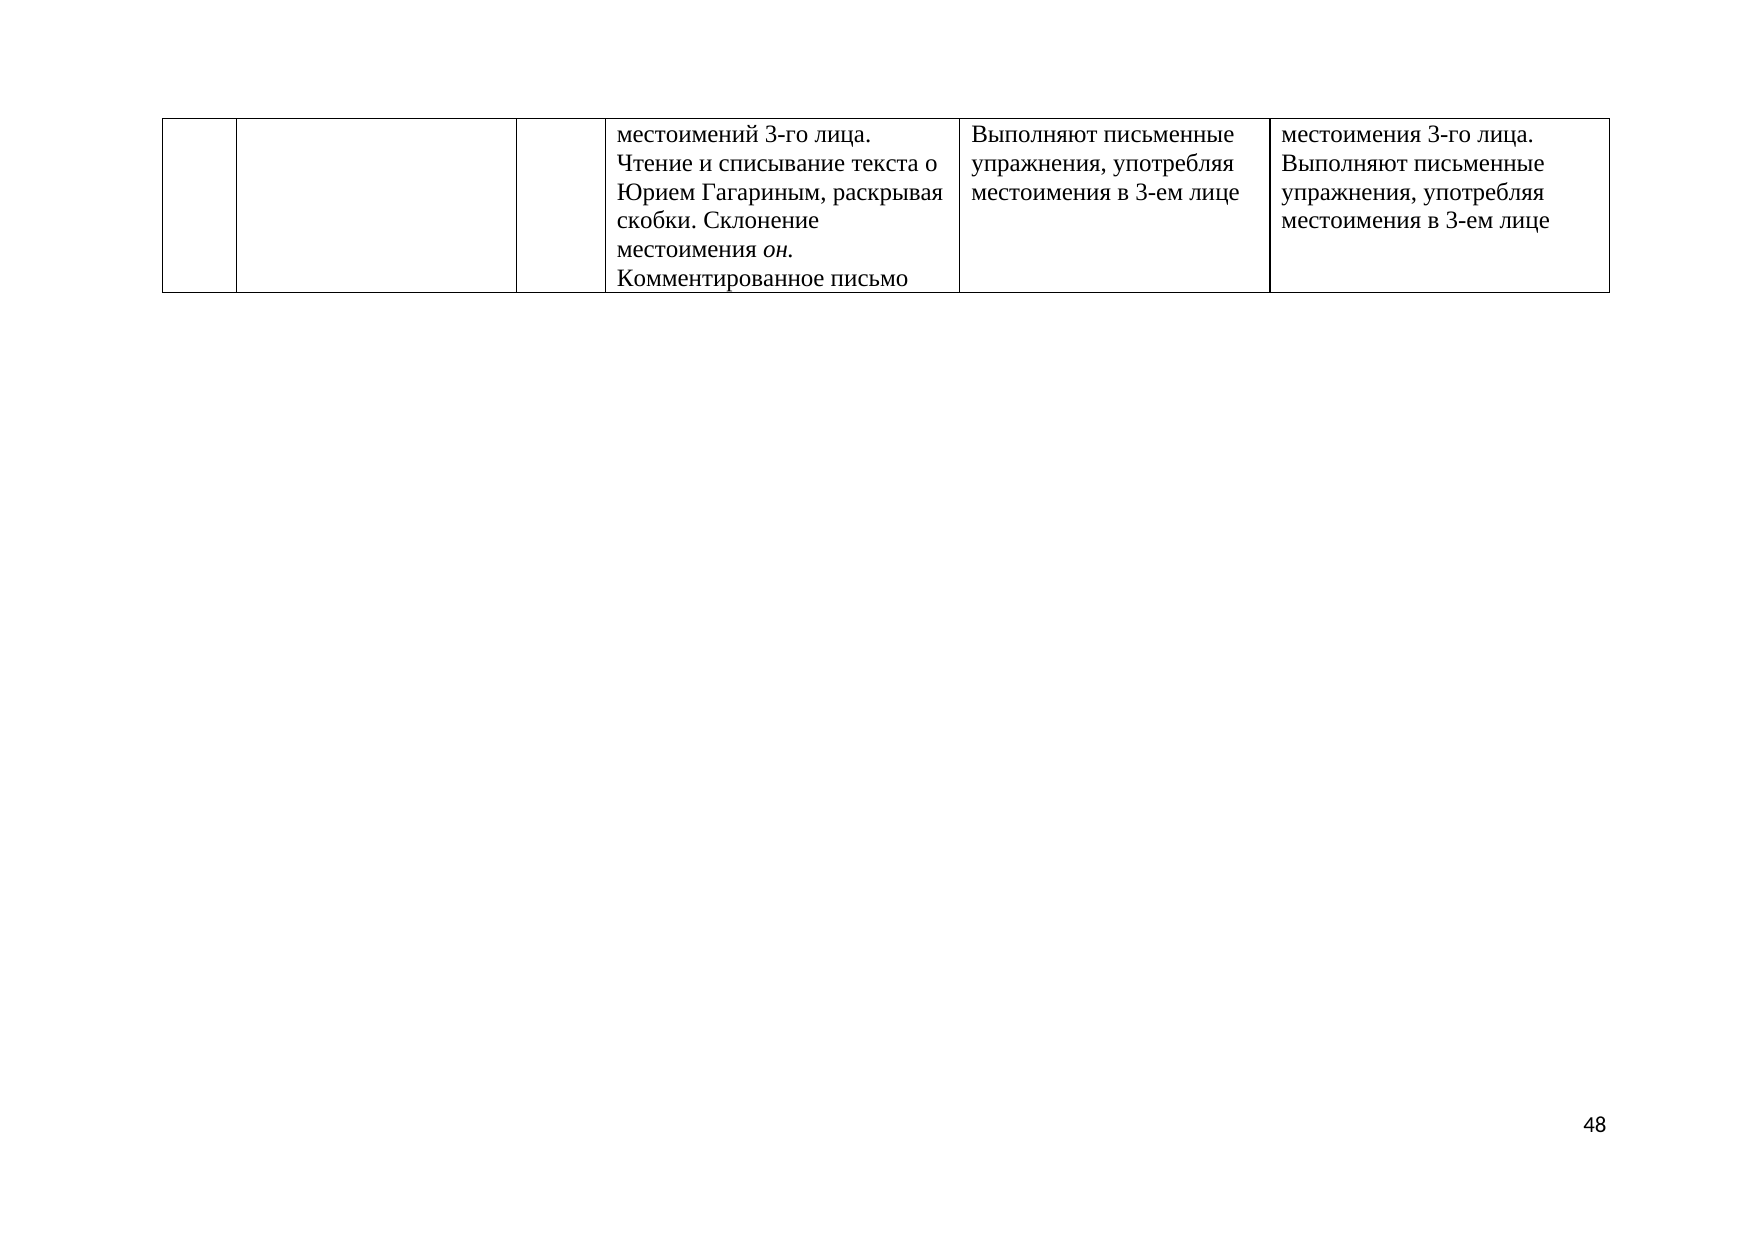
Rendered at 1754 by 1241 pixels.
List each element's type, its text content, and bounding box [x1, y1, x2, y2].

table_cell 1 [517, 119, 605, 292]
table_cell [960, 119, 1269, 292]
table_cell [163, 119, 236, 292]
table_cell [237, 119, 516, 292]
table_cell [606, 119, 959, 292]
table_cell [1271, 119, 1609, 292]
